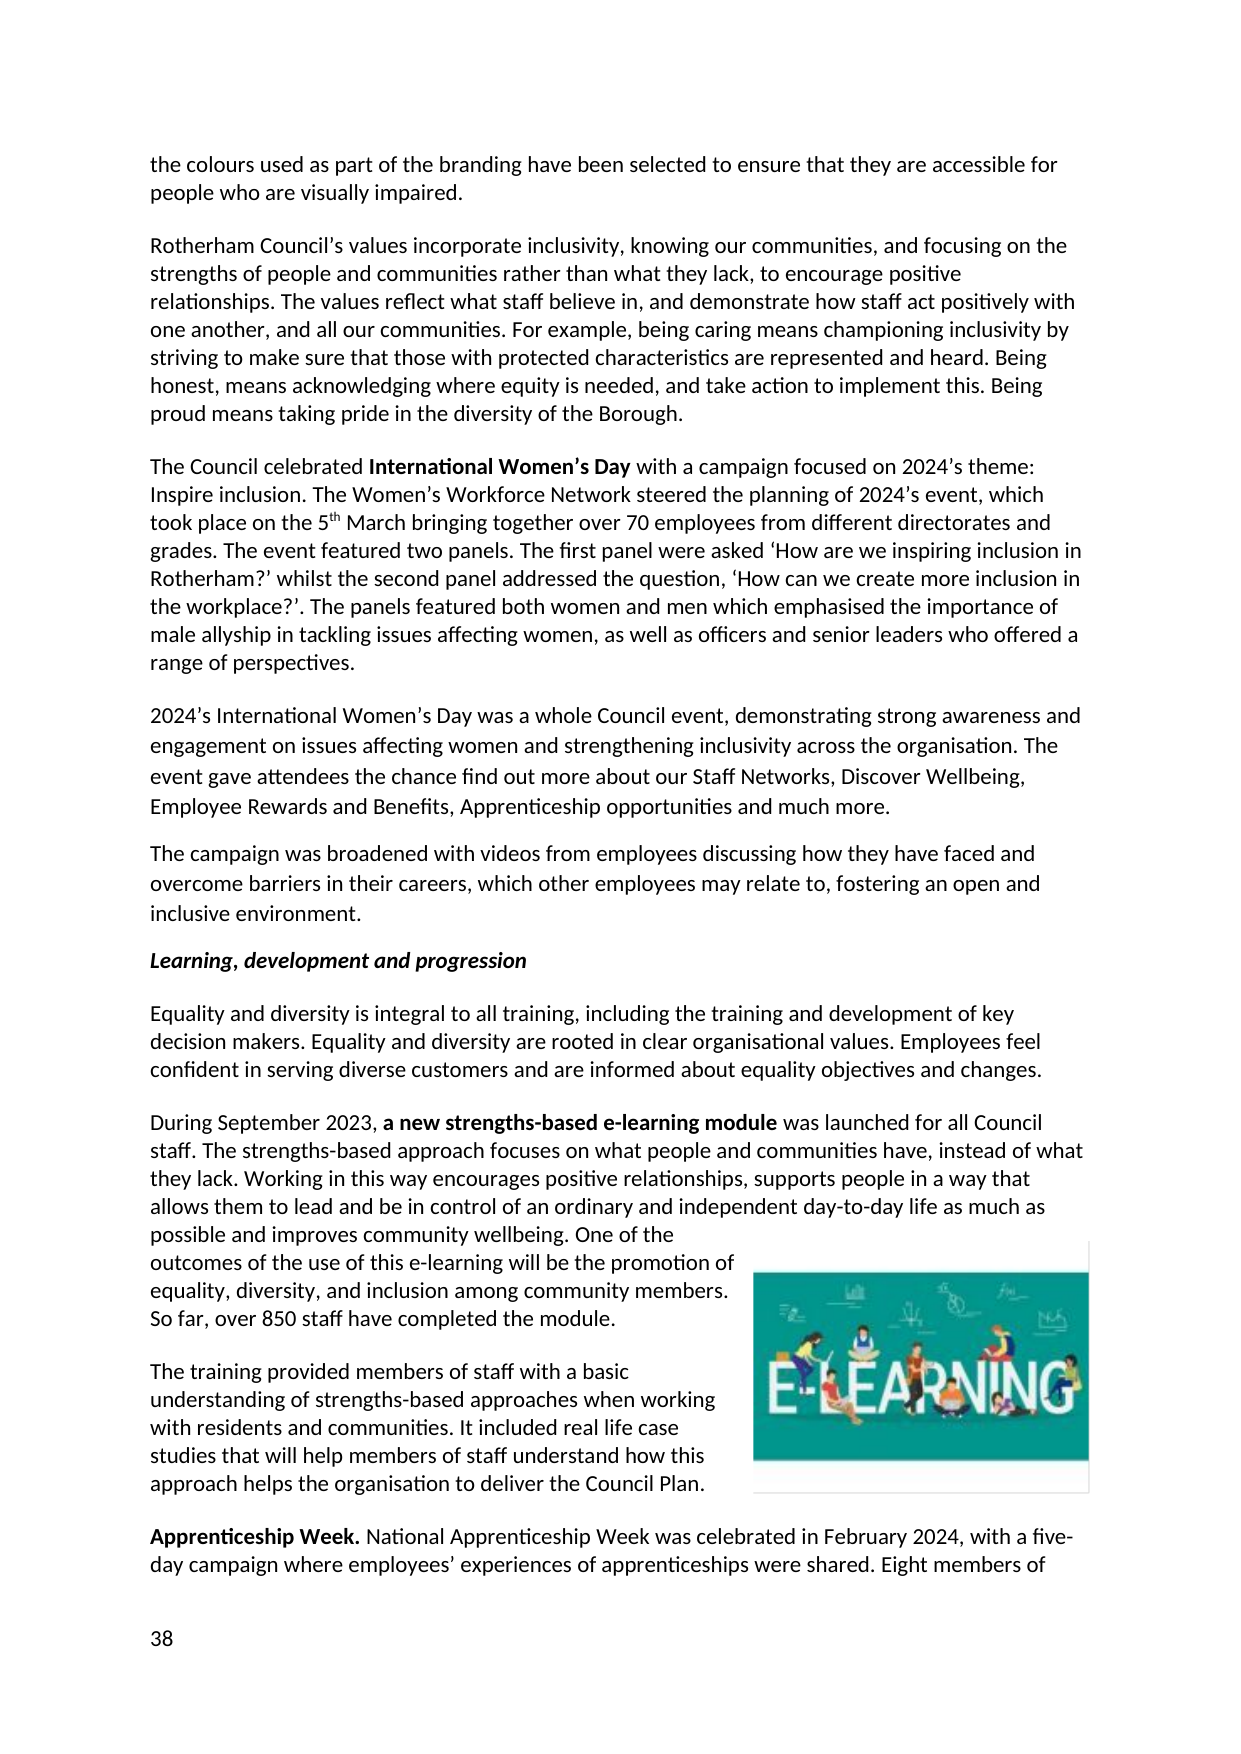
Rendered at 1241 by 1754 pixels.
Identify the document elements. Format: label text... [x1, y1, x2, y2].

picture [753, 1241, 1091, 1495]
text 2024’s International Women’s Day was a whole Council event, demonstrating strong awareness and engagement on issues affecting women and strengthening inclusivity across the organisation. The event gave attendees the chance find out more about our Staff Networks, Discover Wellbeing, Employee Rewards and Benefits, Apprenticeship opportunities and much more. [150, 701, 1090, 820]
text Rotherham Council’s values incorporate inclusivity, knowing our communities, and focusing on the strengths of people and communities rather than what they lack, to encourage positive relationships. The values reflect what staff believe in, and demonstrate how staff act positively with one another, and all our communities. For example, being caring means championing inclusivity by striving to make sure that those with protected characteristics are represented and heard. Being honest, means acknowledging where equity is needed, and take action to implement this. Being proud means taking pride in the diversity of the Borough. [150, 231, 1090, 427]
text The training provided members of staff with a basic understanding of strengths-based approaches when working with residents and communities. It included real life case studies that will help members of staff understand how this approach helps the organisation to deliver the Council Plan. [150, 1357, 1090, 1497]
text During September 2023, a new strengths-based e-learning module was launched for all Council staff. The strengths-based approach focuses on what people and communities have, instead of what they lack. Working in this way encourages positive relationships, supports people in a way that allows them to lead and be in control of an ordinary and independent day-to-day life as much as possible and improves community wellbeing. One of the outcomes of the use of this e-learning will be the promotion of equality, diversity, and inclusion among community members. So far, over 850 staff have completed the module. [150, 1108, 1090, 1332]
text The Council celebrated International Women’s Day with a campaign focused on 2024’s theme: Inspire inclusion. The Women’s Workforce Network steered the planning of 2024’s event, which took place on the 5th March bringing together over 70 employees from different directorates and grades. The event featured two panels. The first panel were asked ‘How are we inspiring inclusion in Rotherham?’ whilst the second panel addressed the question, ‘How can we create more inclusion in the workplace?’. The panels featured both women and men which emphasised the importance of male allyship in tackling issues affecting women, as well as officers and senior leaders who offered a range of perspectives. [150, 452, 1090, 676]
text Learning, development and progression [150, 946, 1090, 974]
text Equality and diversity is integral to all training, including the training and development of key decision makers. Equality and diversity are rooted in clear organisational values. Employees feel confident in serving diverse customers and are informed about equality objectives and changes. [150, 999, 1090, 1083]
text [150, 150, 1090, 206]
text The campaign was broadened with videos from employees discussing how they have faced and overcome barriers in their careers, which other employees may relate to, fostering an open and inclusive environment. [150, 839, 1090, 927]
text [150, 1522, 1090, 1578]
